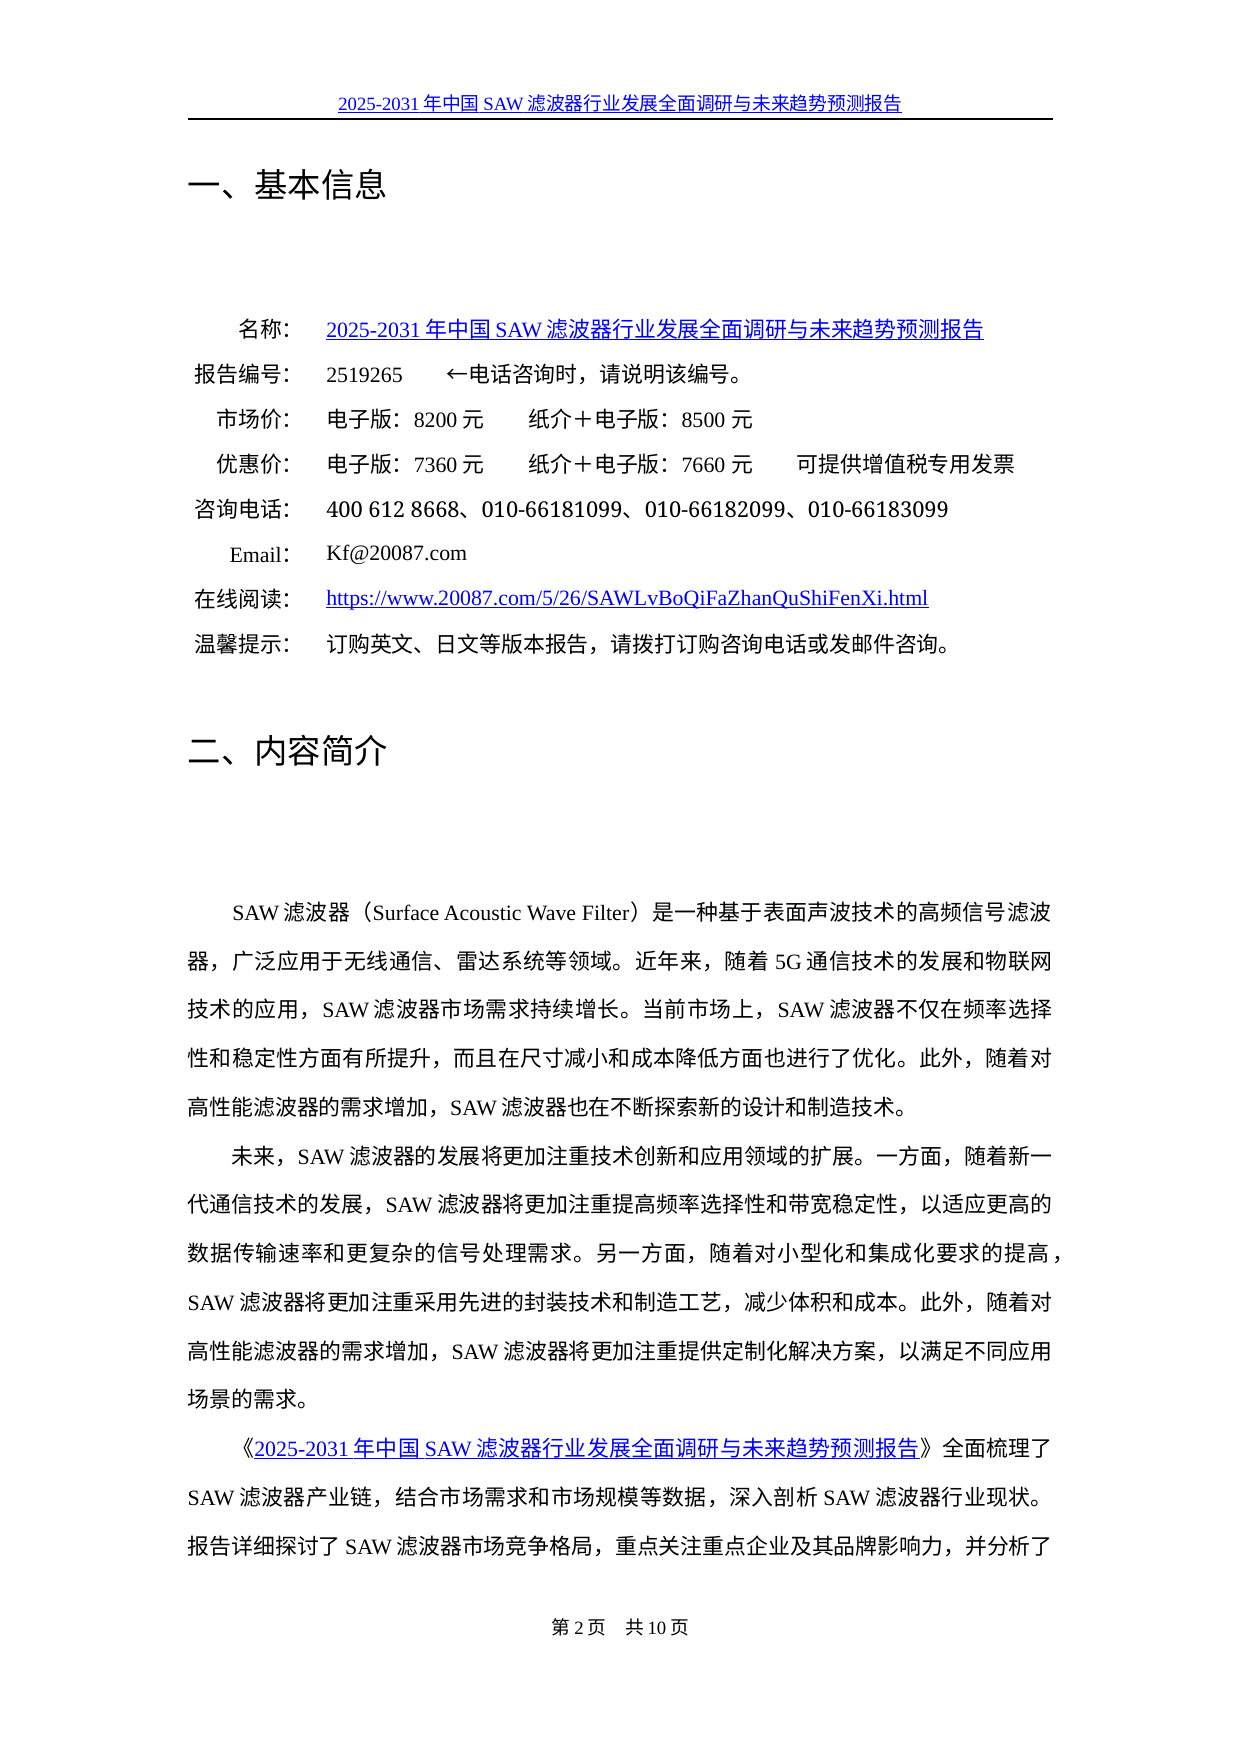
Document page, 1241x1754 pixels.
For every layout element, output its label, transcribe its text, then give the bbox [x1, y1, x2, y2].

table_cell Kf@20087.com [315, 537, 1073, 582]
table_cell 电子版：7360 元 纸介＋电子版：7660 元 可提供增值税专用发票 [315, 447, 1073, 492]
table_cell 订购英文、日文等版本报告，请拨打订购咨询电话或发邮件咨询。 [315, 627, 1073, 672]
table_cell Email： [167, 537, 315, 582]
table_cell 电子版：8200 元 纸介＋电子版：8500 元 [315, 402, 1073, 447]
table_cell 400 612 8668、010-66181099、010-66182099、010-66183099 [315, 492, 1073, 537]
table_cell 市场价： [167, 402, 315, 447]
table_cell 2519265 ←电话咨询时，请说明该编号。 [315, 357, 1073, 402]
table_cell 温馨提示： [167, 627, 315, 672]
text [187, 894, 1053, 1561]
table_header 2025-2031年中国SAW滤波器行业发展全面调研与未来趋势预测报告 [315, 312, 1073, 357]
table_cell [315, 582, 1073, 627]
table_cell 在线阅读： [167, 582, 315, 627]
table_cell 报告编号： [167, 357, 315, 402]
table_cell 优惠价： [167, 447, 315, 492]
title 二、内容简介 [187, 717, 1053, 782]
title 一、基本信息 [187, 150, 1053, 215]
table_header 名称： [167, 312, 315, 357]
table_cell 咨询电话： [167, 492, 315, 537]
